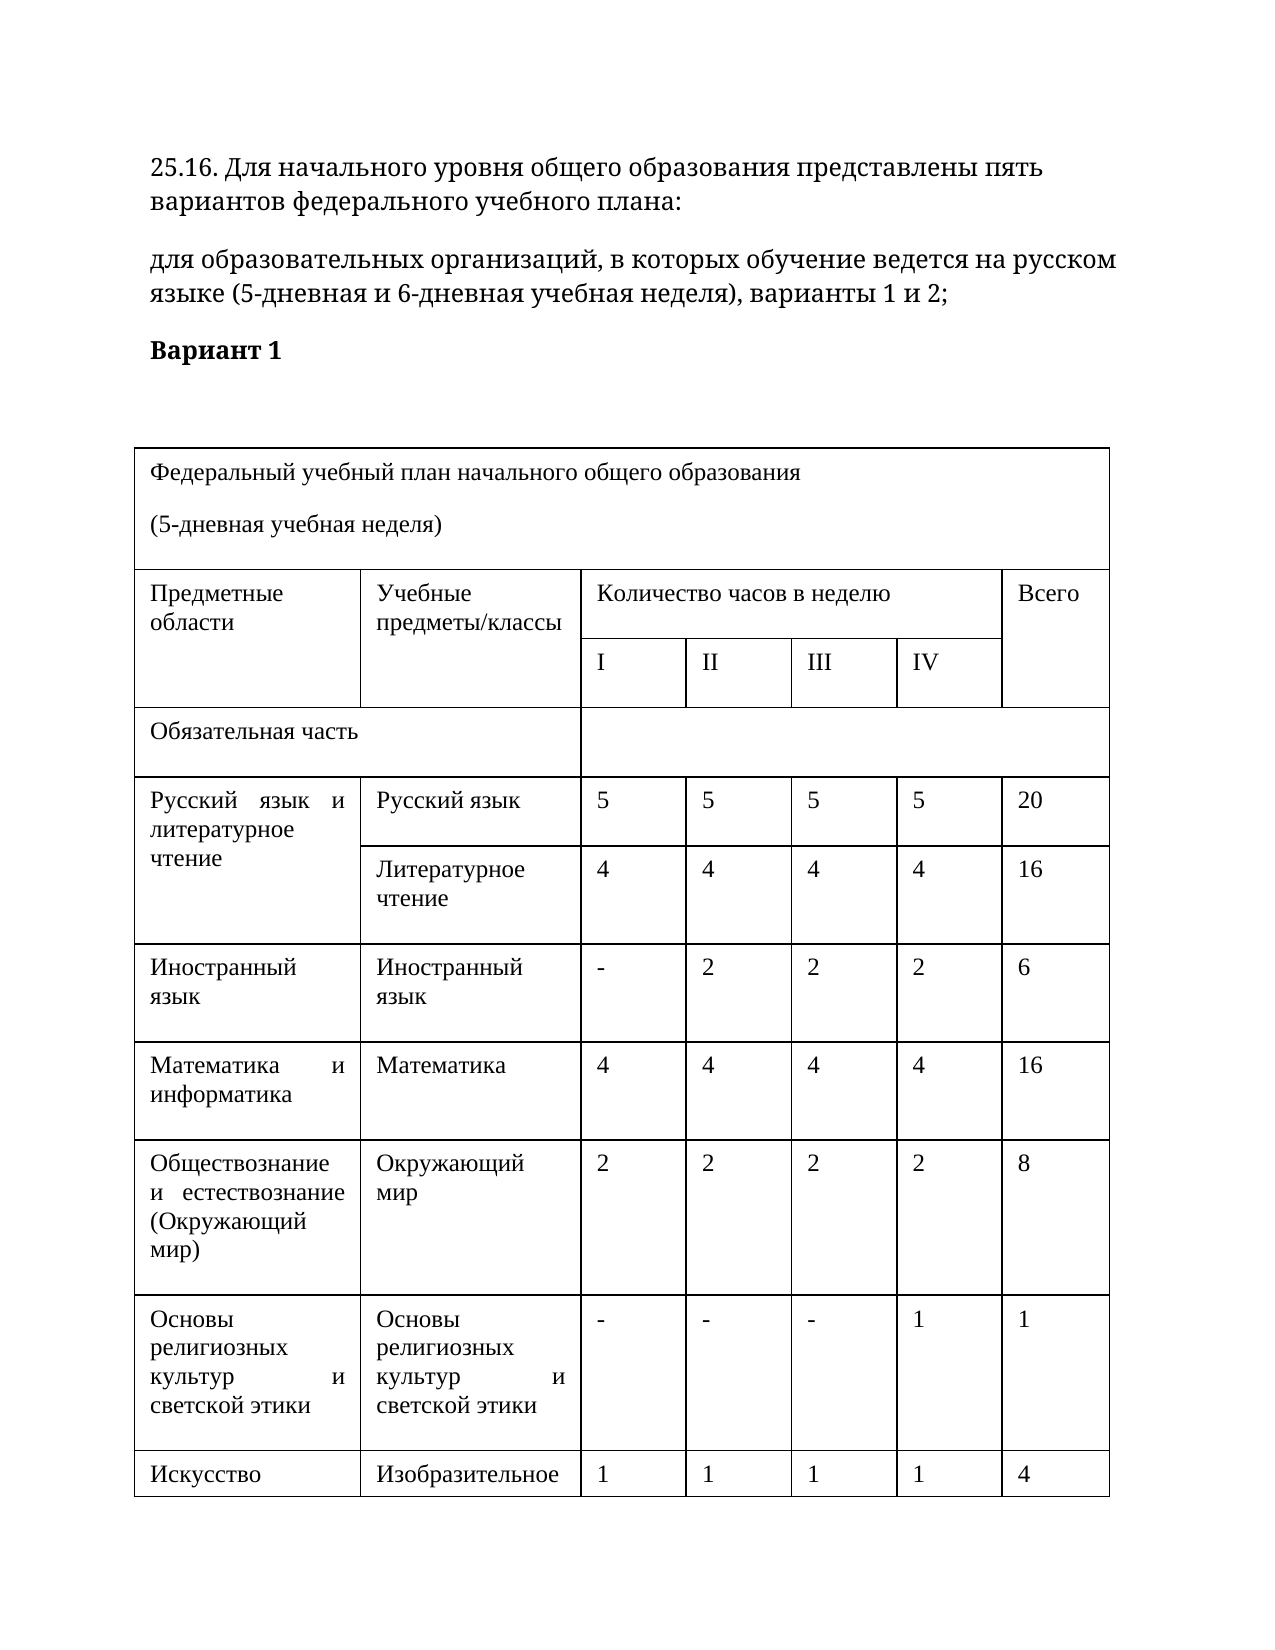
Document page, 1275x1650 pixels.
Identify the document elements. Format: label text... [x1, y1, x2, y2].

text 25.16. Для начального уровня общего образования представлены пять вариантов федерального учебного плана: [150, 150, 1125, 218]
table_cell 4 [898, 847, 1001, 943]
table_cell Русский язык [361, 778, 580, 845]
text Вариант 1 [150, 333, 1125, 367]
table_cell - [792, 1296, 896, 1450]
table_cell Всего [1003, 570, 1109, 707]
table_cell 4 [1003, 1451, 1109, 1496]
table_cell 1 [687, 1451, 791, 1496]
table_cell Предметные области [135, 570, 360, 707]
table_cell 16 [1003, 1043, 1109, 1139]
table_cell 4 [687, 1043, 791, 1139]
table_cell 6 [1003, 945, 1109, 1041]
table_cell 2 [898, 945, 1001, 1041]
table_cell IV [898, 639, 1001, 707]
table_cell - [687, 1296, 791, 1450]
table_cell 20 [1003, 778, 1109, 845]
table_cell 1 [898, 1451, 1001, 1496]
table_cell III [792, 639, 896, 707]
table_cell Русский язык и литературное чтение [135, 778, 360, 943]
table_cell Искусство [135, 1451, 360, 1496]
table_cell Учебные предметы/классы [361, 570, 580, 707]
table_cell Окружающий мир [361, 1141, 580, 1294]
table_cell 5 [898, 778, 1001, 845]
table_cell 4 [898, 1043, 1001, 1139]
table_cell 2 [687, 1141, 791, 1294]
table_cell Основы религиозных культур и светской этики [135, 1296, 360, 1450]
table_cell Литературное чтение [361, 847, 580, 943]
table_cell II [687, 639, 791, 707]
table_cell 2 [582, 1141, 685, 1294]
table_cell 1 [898, 1296, 1001, 1450]
table_cell 4 [792, 1043, 896, 1139]
table_cell 2 [792, 945, 896, 1041]
table_cell 1 [582, 1451, 685, 1496]
table_cell 4 [582, 1043, 685, 1139]
table_cell Обязательная часть [135, 708, 580, 776]
table_cell - [582, 945, 685, 1041]
table_cell 2 [687, 945, 791, 1041]
table_cell 16 [1003, 847, 1109, 943]
table_cell 5 [792, 778, 896, 845]
table_cell 4 [792, 847, 896, 943]
table_cell Основы религиозных культур и светской этики [361, 1296, 580, 1450]
table_cell Обществознание и естествознание (Окружающий мир) [135, 1141, 360, 1294]
table_cell 2 [898, 1141, 1001, 1294]
table_cell Математика [361, 1043, 580, 1139]
table_cell 4 [582, 847, 685, 943]
table_cell 2 [792, 1141, 896, 1294]
table_cell I [582, 639, 685, 707]
table_cell 4 [687, 847, 791, 943]
table_cell Математика и информатика [135, 1043, 360, 1139]
table_cell Иностранный язык [135, 945, 360, 1041]
table_cell Количество часов в неделю [582, 570, 1001, 638]
table_cell 1 [792, 1451, 896, 1496]
table_cell 5 [687, 778, 791, 845]
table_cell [361, 1451, 580, 1496]
table_cell [582, 708, 1109, 776]
table_cell 1 [1003, 1296, 1109, 1450]
table_cell - [582, 1296, 685, 1450]
table_cell Иностранный язык [361, 945, 580, 1041]
table_cell 8 [1003, 1141, 1109, 1294]
table_header Федеральный учебный план начального общего образования (5-дневная учебная неделя) [135, 449, 1109, 568]
table_cell 5 [582, 778, 685, 845]
text для образовательных организаций, в которых обучение ведется на русском языке (5-дневная и 6-дневная учебная неделя), варианты 1 и 2; [150, 241, 1125, 309]
